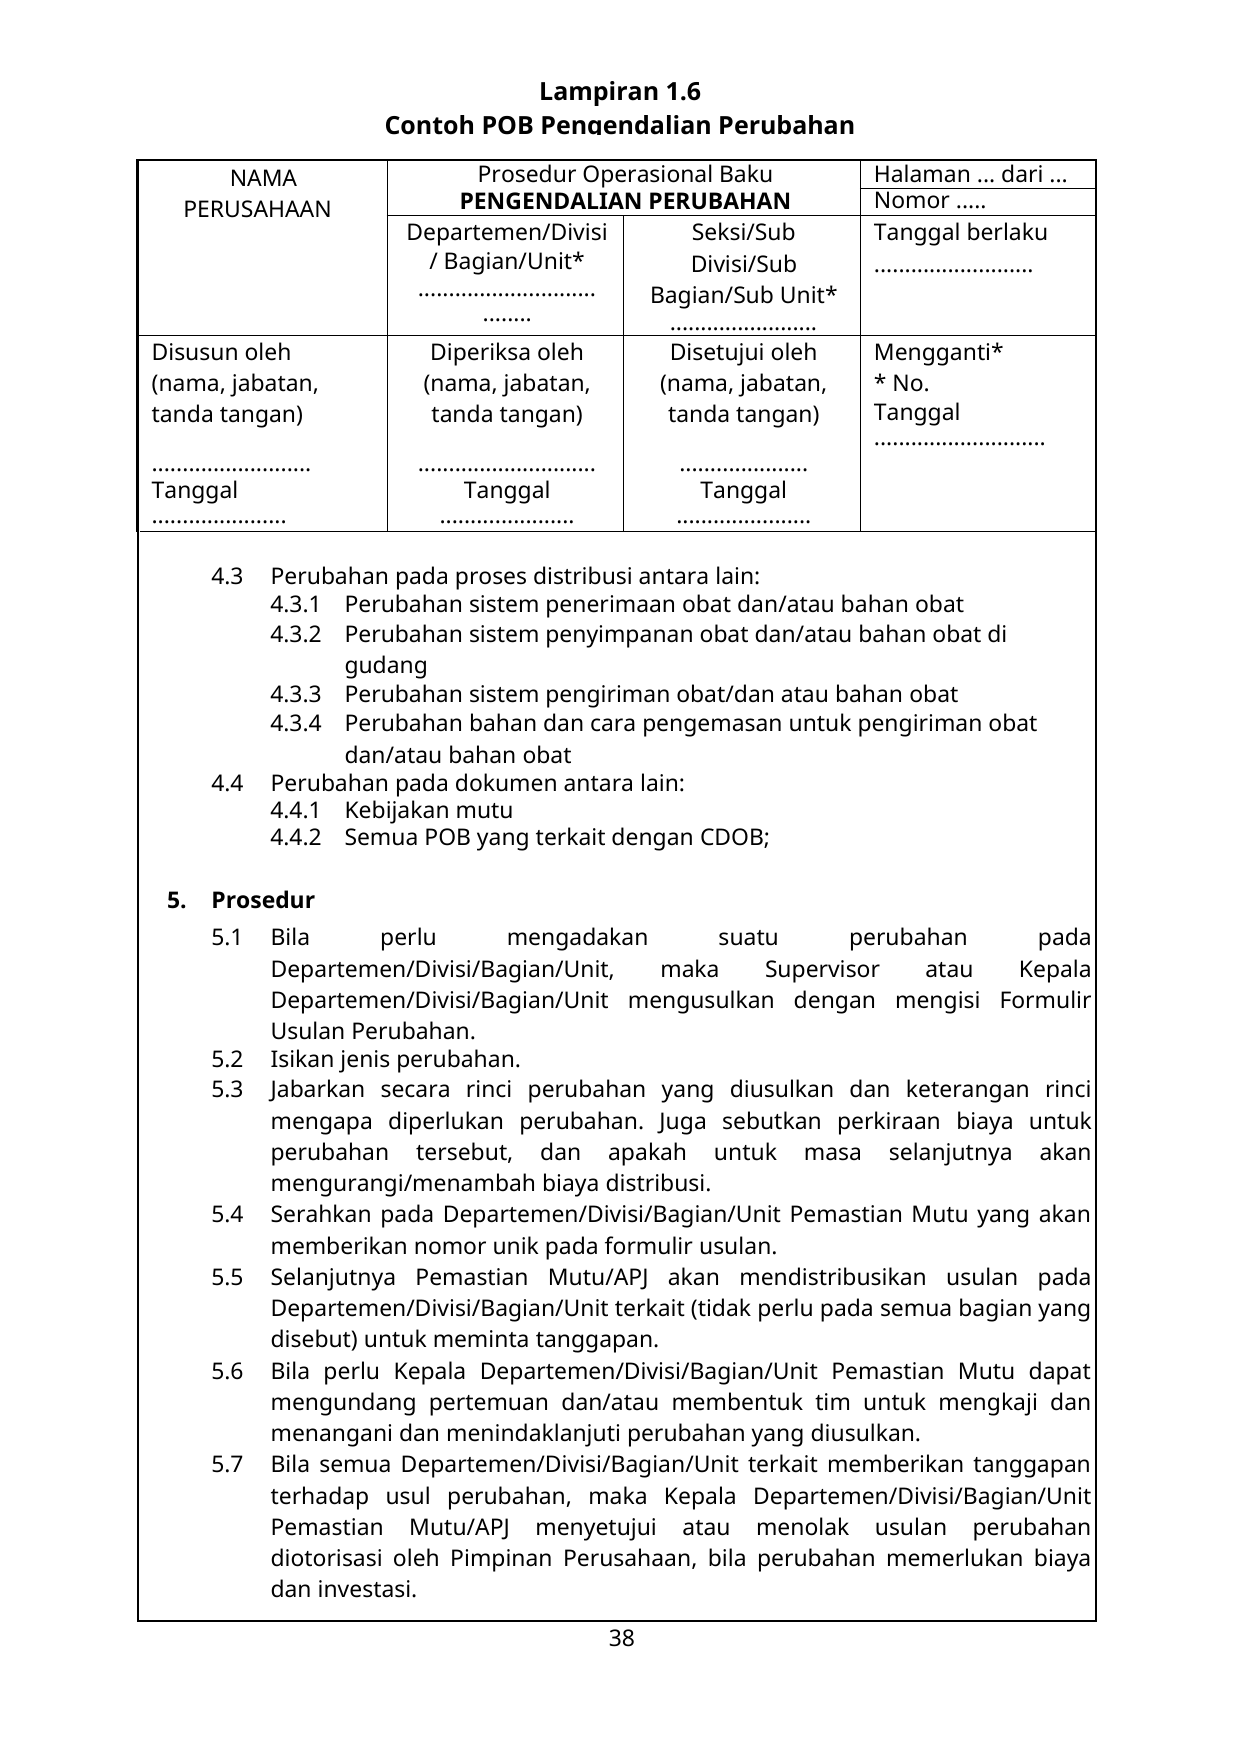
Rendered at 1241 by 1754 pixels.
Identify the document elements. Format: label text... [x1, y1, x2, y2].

table_cell Nomor ..... [861, 189, 1095, 215]
table_cell Disetujui oleh (nama, jabatan, tanda tangan) [624, 336, 860, 450]
table_cell Mengganti** No. Tanggal ............................ [861, 336, 1095, 450]
table_cell [861, 450, 1095, 531]
table_header Prosedur Operasional Baku PENGENDALIAN PERUBAHAN [388, 161, 860, 215]
table_cell ............................. Tanggal ...................... [388, 450, 623, 531]
table_cell Disusun oleh (nama, jabatan, tanda tangan) [139, 336, 387, 450]
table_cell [139, 531, 1095, 1620]
table_cell Departemen/Divisi / Bagian/Unit* ............................. ........ [388, 216, 623, 335]
table_cell Diperiksa oleh (nama, jabatan, tanda tangan) [388, 336, 623, 450]
table_cell Seksi/Sub Divisi/Sub Bagian/Sub Unit* ........................ [624, 216, 860, 335]
table_cell Tanggal berlaku .......................... [861, 216, 1095, 335]
table_cell ..................... Tanggal ...................... [624, 450, 860, 531]
table_header Halaman ... dari ... [861, 161, 1095, 188]
table_header NAMA PERUSAHAAN [139, 161, 387, 335]
table_cell .......................... Tanggal ...................... [139, 450, 387, 531]
